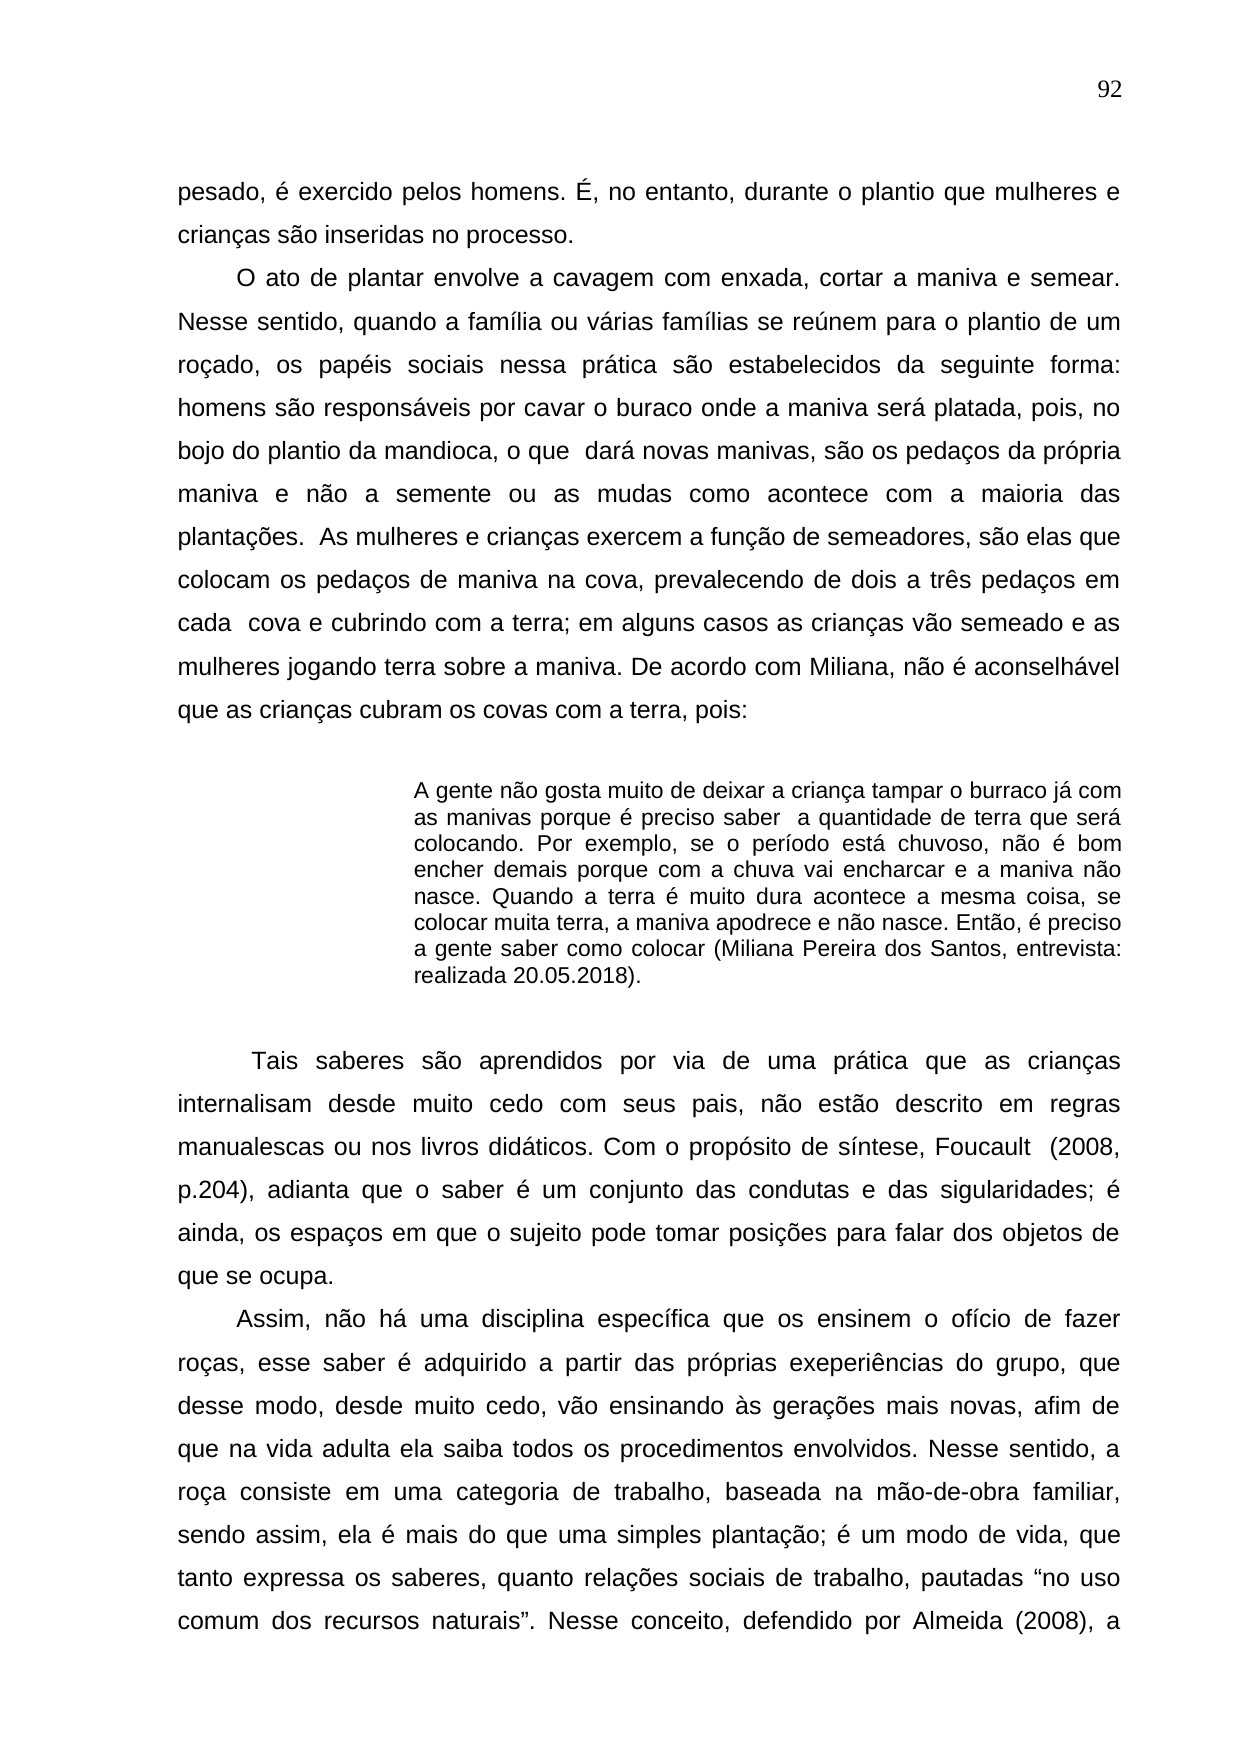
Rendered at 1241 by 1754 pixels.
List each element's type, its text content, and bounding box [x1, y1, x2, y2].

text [177, 177, 1122, 249]
text Tais saberes são aprendidos por via de uma prática que as crianças internalisam desde muito cedo com seus pais, não estão descrito em regras manualescas ou nos livros didáticos. Com o propósito de síntese, Foucault (2008, p.204), adianta que o saber é um conjunto das condutas e das sigularidades; é ainda, os espaços em que o sujeito pode tomar posições para falar dos objetos de que se ocupa. [177, 1046, 1122, 1290]
text A gente não gosta muito de deixar a criança tampar o burraco já com as manivas porque é preciso saber a quantidade de terra que será colocando. Por exemplo, se o período está chuvoso, não é bom encher demais porque com a chuva vai encharcar e a maniva não nasce. Quando a terra é muito dura acontece a mesma coisa, se colocar muita terra, a maniva apodrece e não nasce. Então, é preciso a gente saber como colocar (Miliana Pereira dos Santos, entrevista: realizada 20.05.2018). [413, 777, 1122, 988]
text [177, 1304, 1122, 1635]
text O ato de plantar envolve a cavagem com enxada, cortar a maniva e semear. Nesse sentido, quando a família ou várias famílias se reúnem para o plantio de um roçado, os papéis sociais nessa prática são estabelecidos da seguinte forma: homens são responsáveis por cavar o buraco onde a maniva será platada, pois, no bojo do plantio da mandioca, o que dará novas manivas, são os pedaços da própria maniva e não a semente ou as mudas como acontece com a maioria das plantações. As mulheres e crianças exercem a função de semeadores, são elas que colocam os pedaços de maniva na cova, prevalecendo de dois a três pedaços em cada cova e cubrindo com a terra; em alguns casos as crianças vão semeado e as mulheres jogando terra sobre a maniva. De acordo com Miliana, não é aconselhável que as crianças cubram os covas com a terra, pois: [177, 263, 1122, 723]
